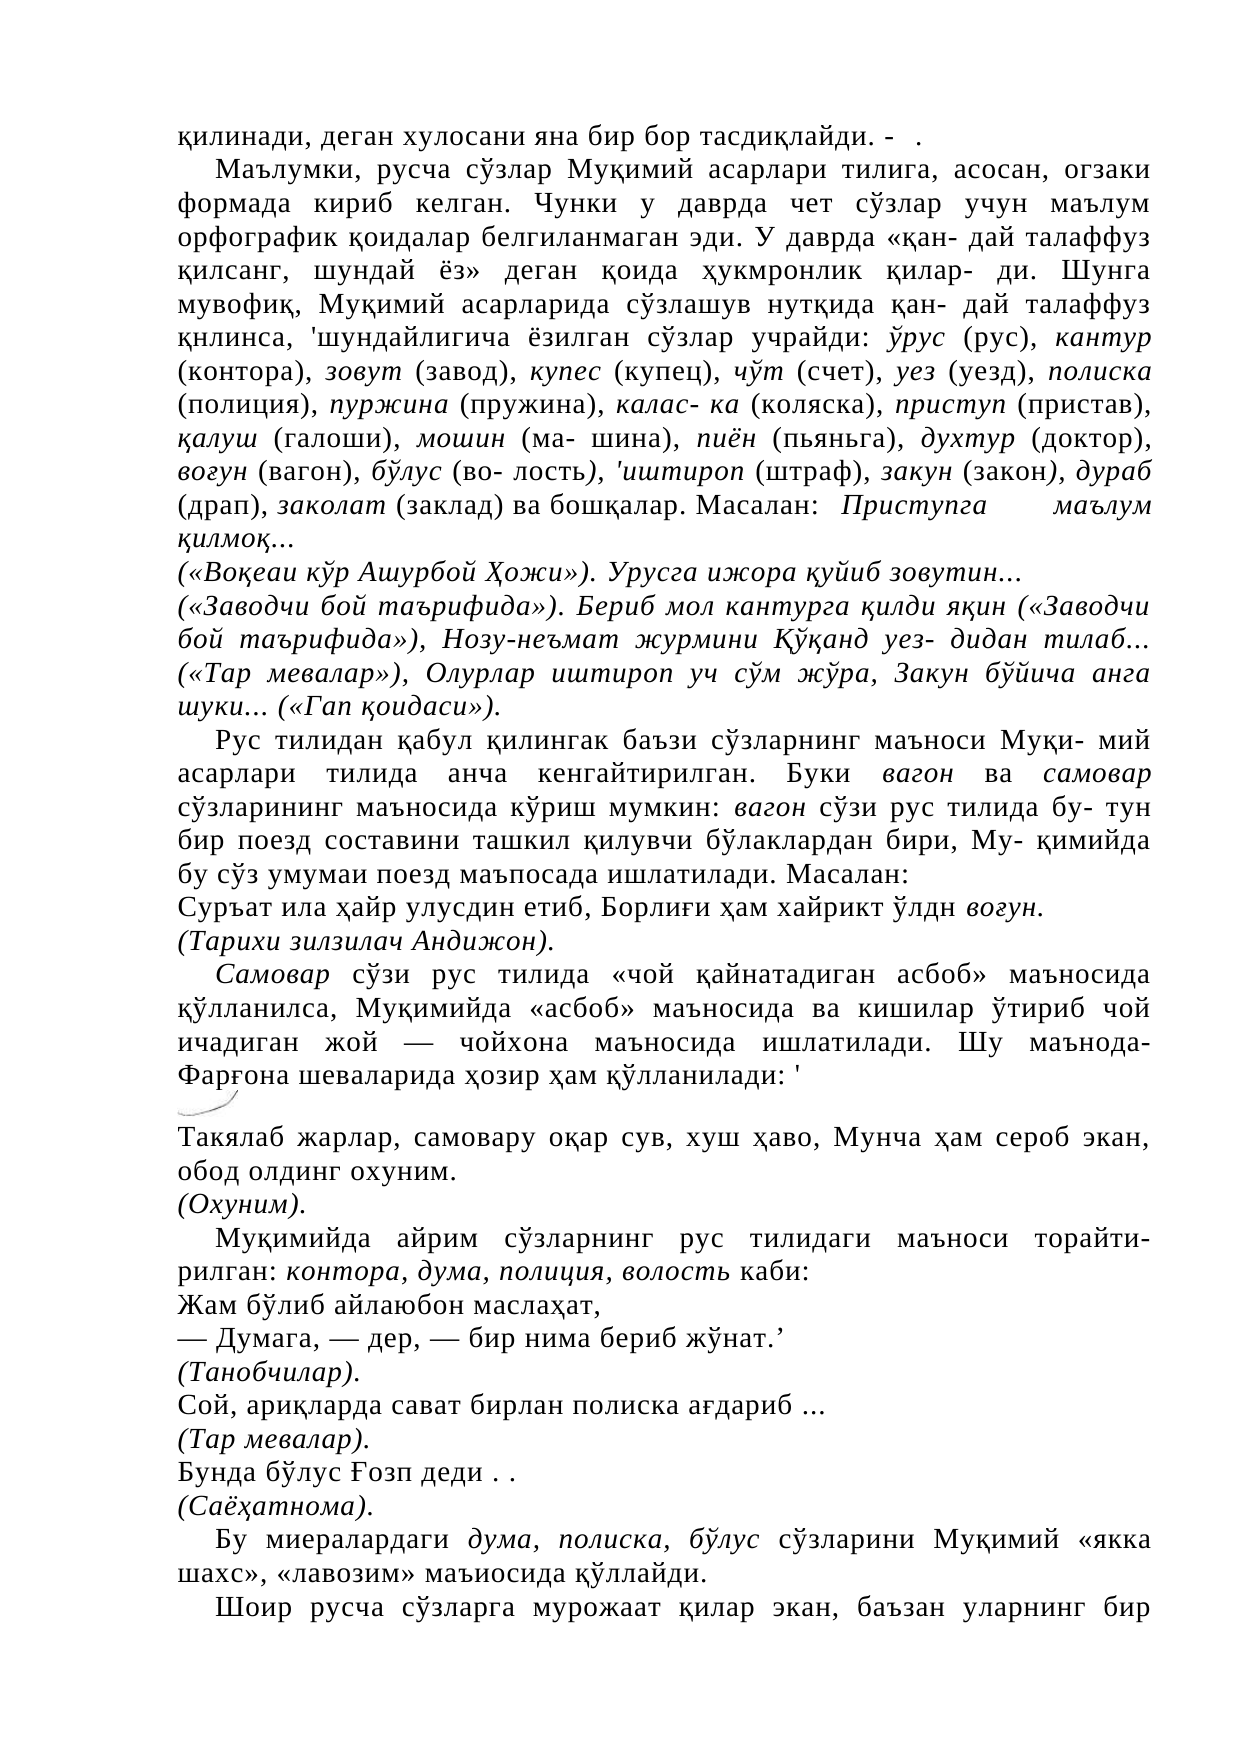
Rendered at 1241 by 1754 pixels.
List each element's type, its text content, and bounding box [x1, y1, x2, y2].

picture [177, 1090, 238, 1117]
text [177, 1589, 1152, 1622]
text («Воқеаи кўр Ашурбой Ҳожи»). Урусга ижора қуйиб зовутин... [177, 554, 1152, 588]
text (Охуним). [177, 1186, 1152, 1220]
text (Саёҳатнома). [177, 1488, 1152, 1522]
text (Тарихи зилзилач Андижон). [177, 923, 1152, 957]
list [177, 118, 1152, 152]
text Бунда бўлус Ғозп деди . . [177, 1454, 1152, 1488]
text Жам бўлиб айлаюбон маслаҳат, [177, 1287, 1152, 1320]
text Маълумки, русча сўзлар Муқимий асарлари тилига, асосан, огзаки формада кириб келган. Чунки у даврда чет сўзлар учун маълум орфографик қоидалар белгиланмаган эди. У даврда «қан- дай талаффуз қилсанг, шундай ёз» деган қоида ҳукмронлик қилар- ди. Шунга мувофиқ, Муқимий асарларида сўзлашув нутқида қан- дай талаффуз қнлинса, 'шундайлигича ёзилган сўзлар учрайди: ўрус (рус), кантур (контора), зовут (завод), купес (купец), чўт (счет), уез (уезд), полиска (полиция), пуржина (пружина), калас- ка (коляска), приступ (пристав), қалуш (галоши), мошин (ма- шина), пиён (пьяньга), духтур (доктор), воғун (вагон), бўлус (во- лость), 'иштироп (штраф), закун (закон), дураб (драп), заколат (заклад) ва бошқалар. Масалан: Приступга маълум қилмоқ... [177, 152, 1152, 554]
text Суръат ила ҳайр улусдин етиб, Борлиғи ҳам хайрикт ўлдн воғун. [177, 889, 1152, 923]
text (Тар мевалар). [177, 1421, 1152, 1454]
text Такялаб жарлар, самовару оқар сув, хуш ҳаво, Мунча ҳам сероб экан, обод олдинг охуним. [177, 1119, 1152, 1186]
text (Танобчилар). [177, 1354, 1152, 1387]
text («Заводчи бой таърифида»). Бериб мол кантурга қилди яқин («Заводчи бой таърифида»), Нозу-неъмат журмини Қўқанд уез- дидан тилаб... («Тар мевалар»), Олурлар иштироп уч сўм жўра, Закун бўйича анга шуки... («Гап қоидаси»). [177, 588, 1152, 722]
text — Думага, — дер, — бир нима бериб жўнат.’ [177, 1320, 1152, 1354]
text Рус тилидан қабул қилингак баъзи сўзларнинг маъноси Муқи- мий асарлари тилида анча кенгайтирилган. Буки вагон ва самовар сўзларининг маъносида кўриш мумкин: вагон сўзи рус тилида бу- тун бир поезд составини ташкил қилувчи бўлаклардан бири, Му- қимийда бу сўз умумаи поезд маъпосада ишлатилади. Масалан: [177, 722, 1152, 889]
text Муқимийда айрим сўзларнинг рус тилидаги маъноси торайти- рилган: контора, дума, полиция, волость каби: [177, 1220, 1152, 1287]
text Бу миералардаги дума, полиска, бўлус сўзларини Муқимий «якка шахс», «лавозим» маъиосида қўллайди. [177, 1522, 1152, 1589]
text Сой, ариқларда сават бирлан полиска ағдариб ... [177, 1387, 1152, 1421]
text Самовар сўзи рус тилида «чой қайнатадиган асбоб» маъносида қўлланилса, Муқимийда «асбоб» маъносида ва кишилар ўтириб чой ичадиган жой — чойхона маъносида ишлатилади. Шу маънода- Фарғона шеваларида ҳозир ҳам қўлланилади: ' [177, 957, 1152, 1091]
